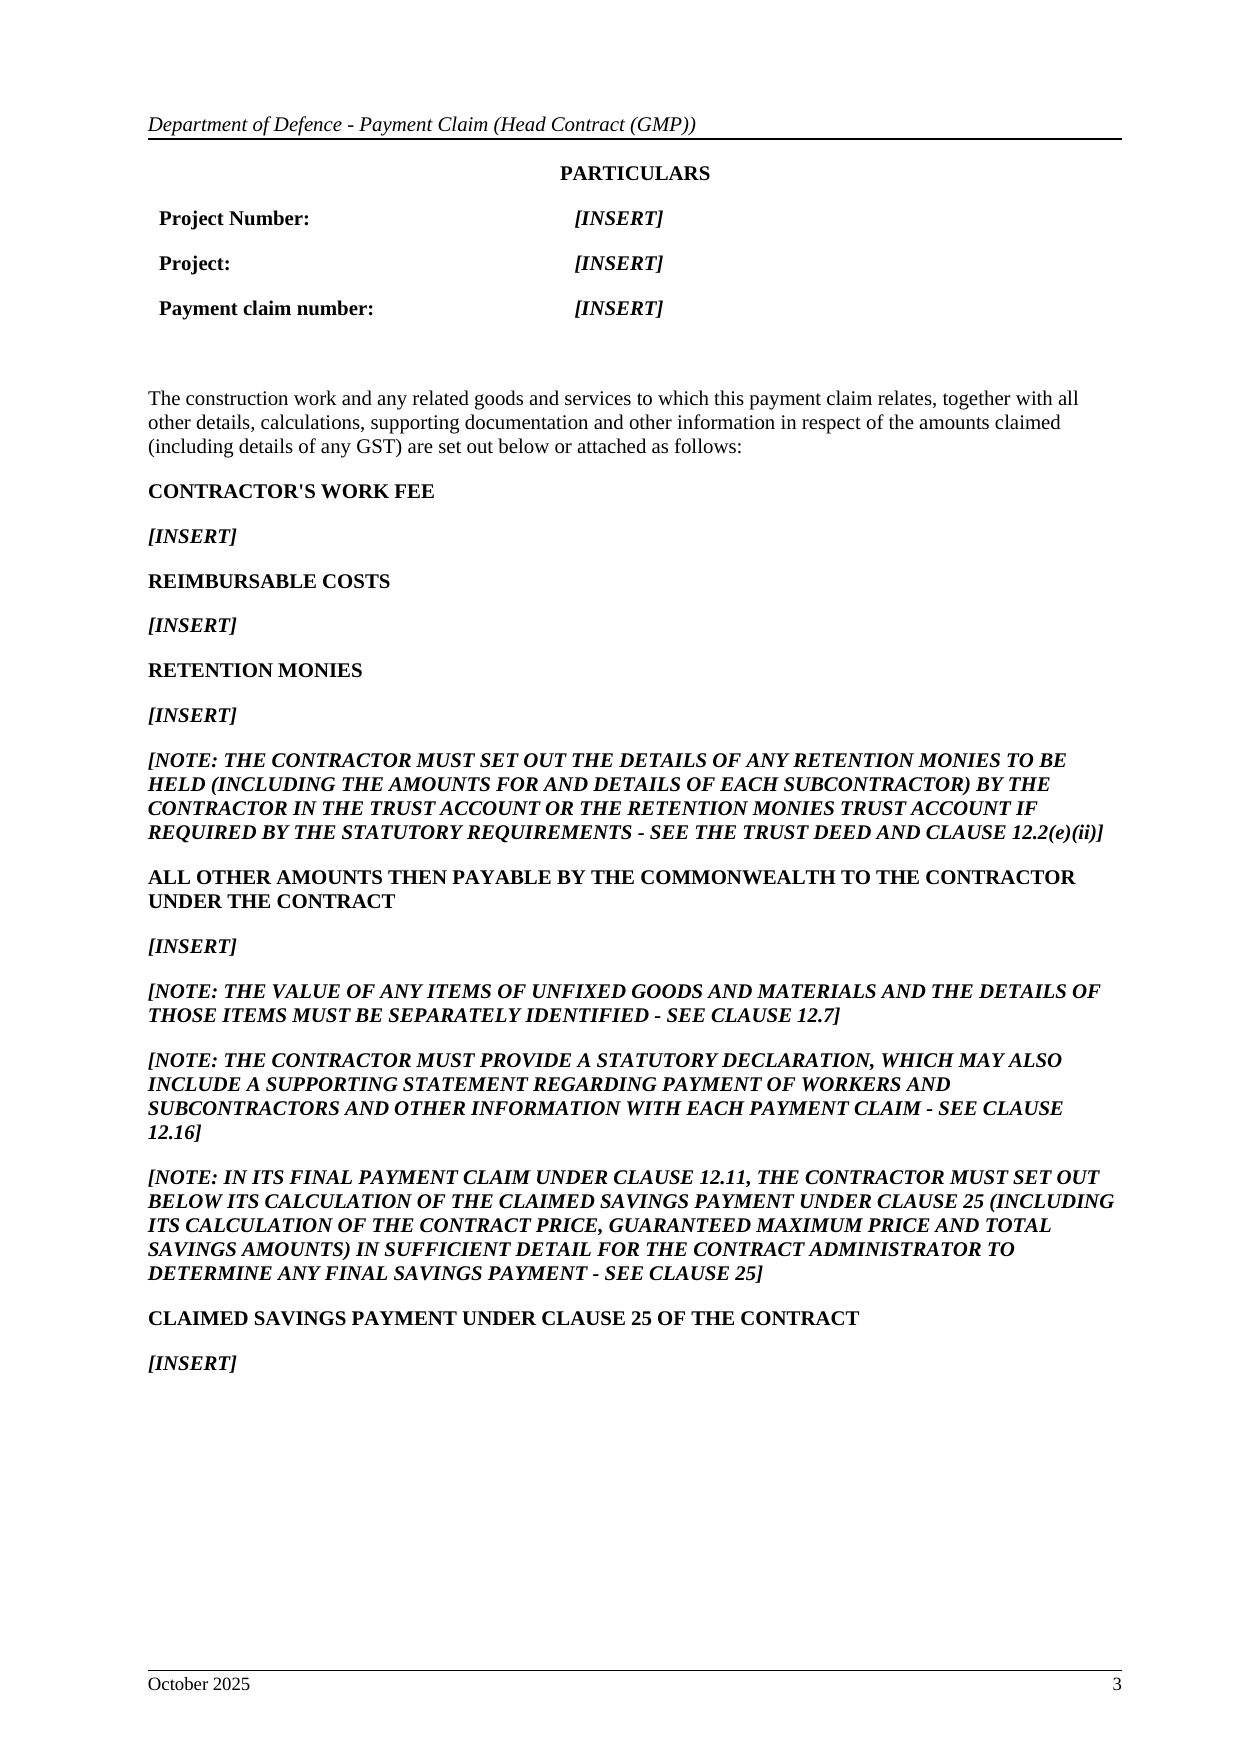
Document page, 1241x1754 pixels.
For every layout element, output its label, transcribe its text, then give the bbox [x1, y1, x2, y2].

table_header [INSERT] [563, 206, 1122, 251]
text CONTRACTOR'S WORK FEE [148, 479, 1122, 503]
text [INSERT] [148, 524, 1122, 548]
table_cell Payment claim number: [148, 296, 563, 341]
text The construction work and any related goods and services to which this payment claim relates, together with all other details, calculations, supporting documentation and other information in respect of the amounts claimed (including details of any GST) are set out below or attached as follows: [148, 386, 1122, 458]
text PARTICULARS [148, 161, 1122, 185]
table_cell [INSERT] [563, 296, 1122, 341]
table_header Project Number: [148, 206, 563, 251]
text [INSERT] [148, 613, 1122, 637]
text ALL OTHER AMOUNTS THEN PAYABLE BY THE COMMONWEALTH TO THE CONTRACTOR UNDER THE CONTRACT [148, 865, 1122, 913]
text [NOTE: IN ITS FINAL PAYMENT CLAIM UNDER CLAUSE 12.11, THE CONTRACTOR MUST SET OUT BELOW ITS CALCULATION OF THE CLAIMED SAVINGS PAYMENT UNDER CLAUSE 25 (INCLUDING ITS CALCULATION OF THE CONTRACT PRICE, GUARANTEED MAXIMUM PRICE AND TOTAL SAVINGS AMOUNTS) IN SUFFICIENT DETAIL FOR THE CONTRACT ADMINISTRATOR TO DETERMINE ANY FINAL SAVINGS PAYMENT - SEE CLAUSE 25] [148, 1165, 1122, 1285]
text [INSERT] [148, 934, 1122, 958]
text [INSERT] [148, 1351, 1122, 1375]
text [NOTE: THE CONTRACTOR MUST SET OUT THE DETAILS OF ANY RETENTION MONIES TO BE HELD (INCLUDING THE AMOUNTS FOR AND DETAILS OF EACH SUBCONTRACTOR) BY THE CONTRACTOR IN THE TRUST ACCOUNT OR THE RETENTION MONIES TRUST ACCOUNT IF REQUIRED BY THE STATUTORY REQUIREMENTS - SEE THE TRUST DEED AND CLAUSE 12.2(e)(ii)] [148, 748, 1122, 844]
text CLAIMED SAVINGS PAYMENT UNDER CLAUSE 25 OF THE CONTRACT [148, 1306, 1122, 1330]
text [NOTE: THE VALUE OF ANY ITEMS OF UNFIXED GOODS AND MATERIALS AND THE DETAILS OF THOSE ITEMS MUST BE SEPARATELY IDENTIFIED - SEE CLAUSE 12.7] [148, 979, 1122, 1027]
text REIMBURSABLE COSTS [148, 568, 1122, 593]
text [INSERT] [148, 703, 1122, 727]
text [NOTE: THE CONTRACTOR MUST PROVIDE A STATUTORY DECLARATION, WHICH MAY ALSO INCLUDE A SUPPORTING STATEMENT REGARDING PAYMENT OF WORKERS AND SUBCONTRACTORS AND OTHER INFORMATION WITH EACH PAYMENT CLAIM - SEE CLAUSE 12.16] [148, 1048, 1122, 1144]
table_cell Project: [148, 251, 563, 296]
table_cell [INSERT] [563, 251, 1122, 296]
text RETENTION MONIES [148, 658, 1122, 682]
